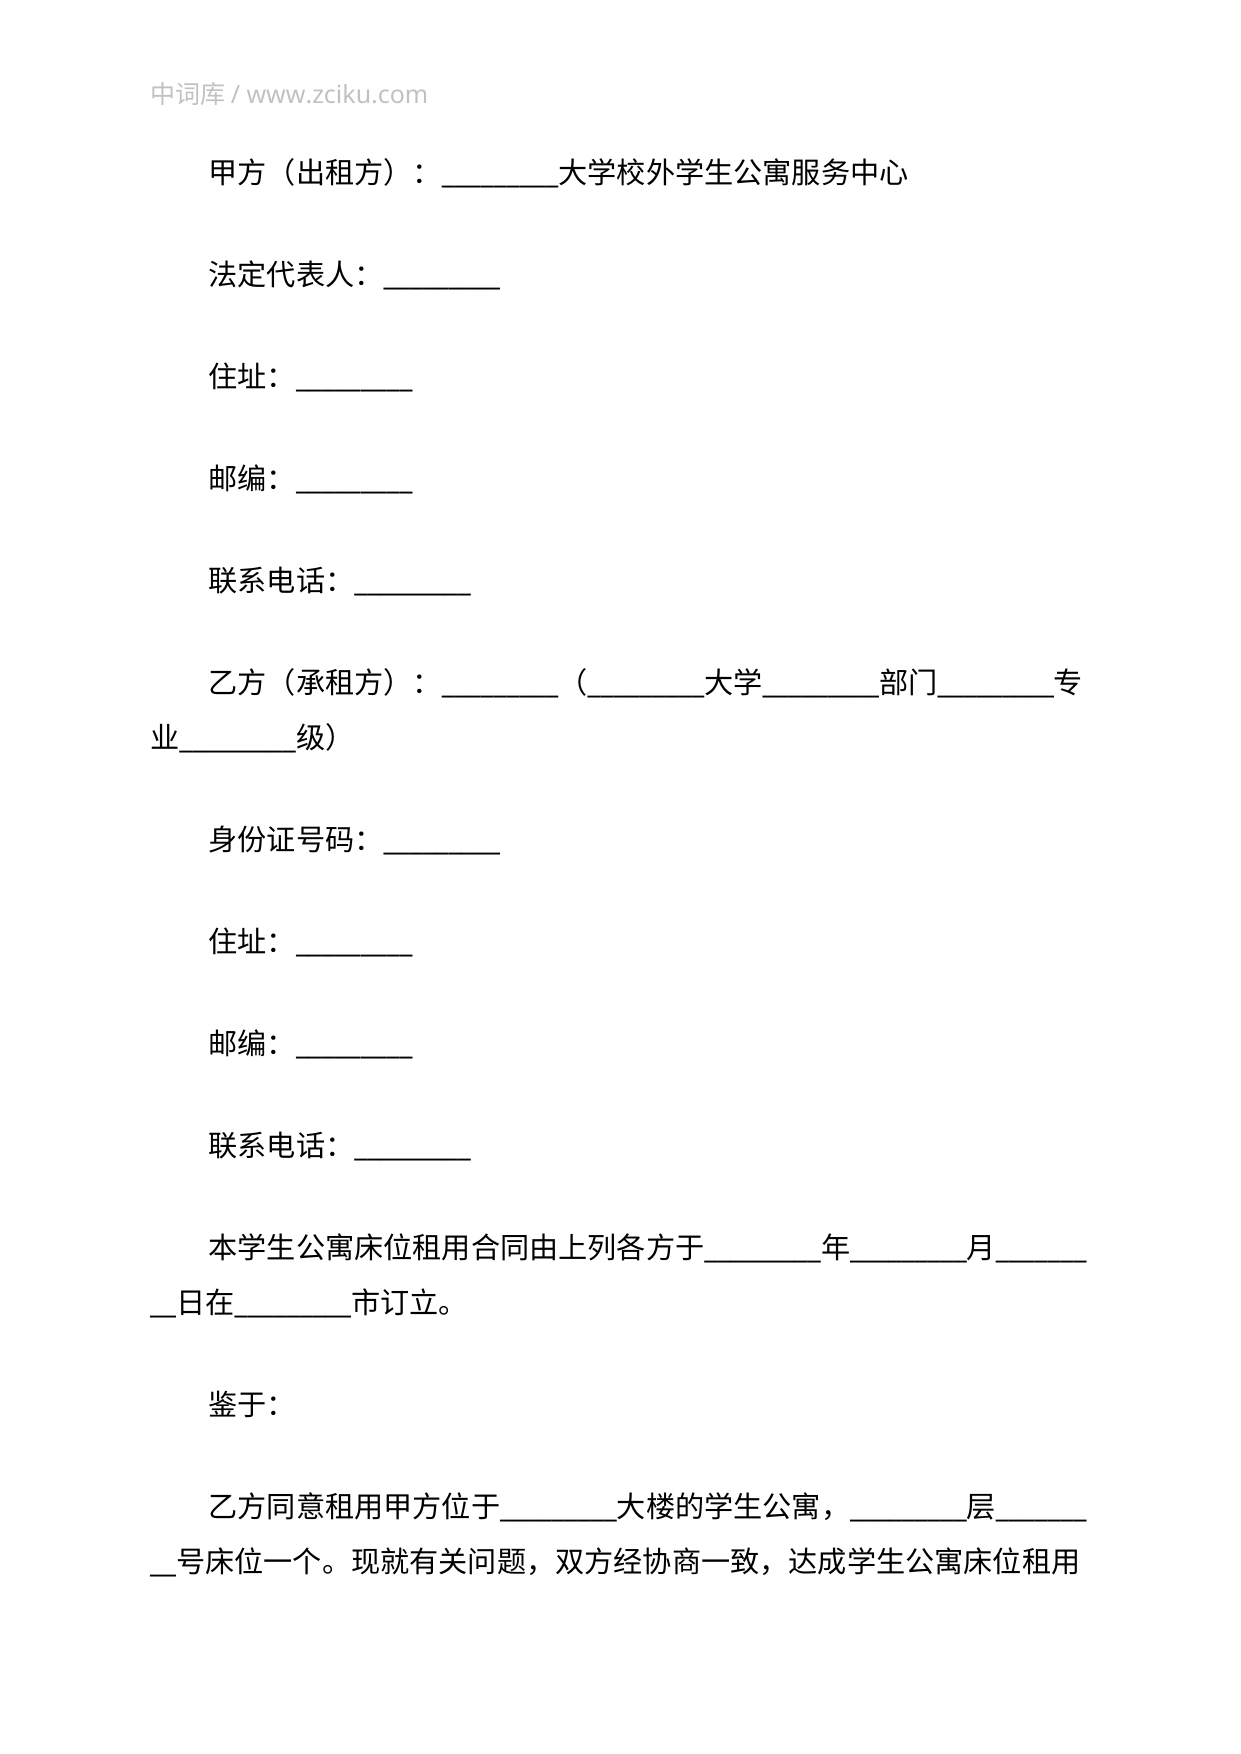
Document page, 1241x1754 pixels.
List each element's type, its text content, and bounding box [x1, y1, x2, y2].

text 联系电话：_________ [150, 1123, 1090, 1165]
text 本学生公寓床位租用合同由上列各方于_________年_________月_________日在_________市订立。 [150, 1225, 1090, 1322]
text 住址：_________ [150, 919, 1090, 961]
text 住址：_________ [150, 354, 1090, 396]
text 甲方（出租方）：_________大学校外学生公寓服务中心 [150, 150, 1090, 192]
text 邮编：_________ [150, 456, 1090, 498]
text 乙方（承租方）：_________（_________大学_________部门_________专业_________级） [150, 660, 1090, 757]
text 身份证号码：_________ [150, 817, 1090, 859]
text 鉴于： [150, 1382, 1090, 1424]
text 邮编：_________ [150, 1021, 1090, 1063]
text 法定代表人：_________ [150, 252, 1090, 294]
text 联系电话：_________ [150, 558, 1090, 600]
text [150, 1483, 1090, 1581]
